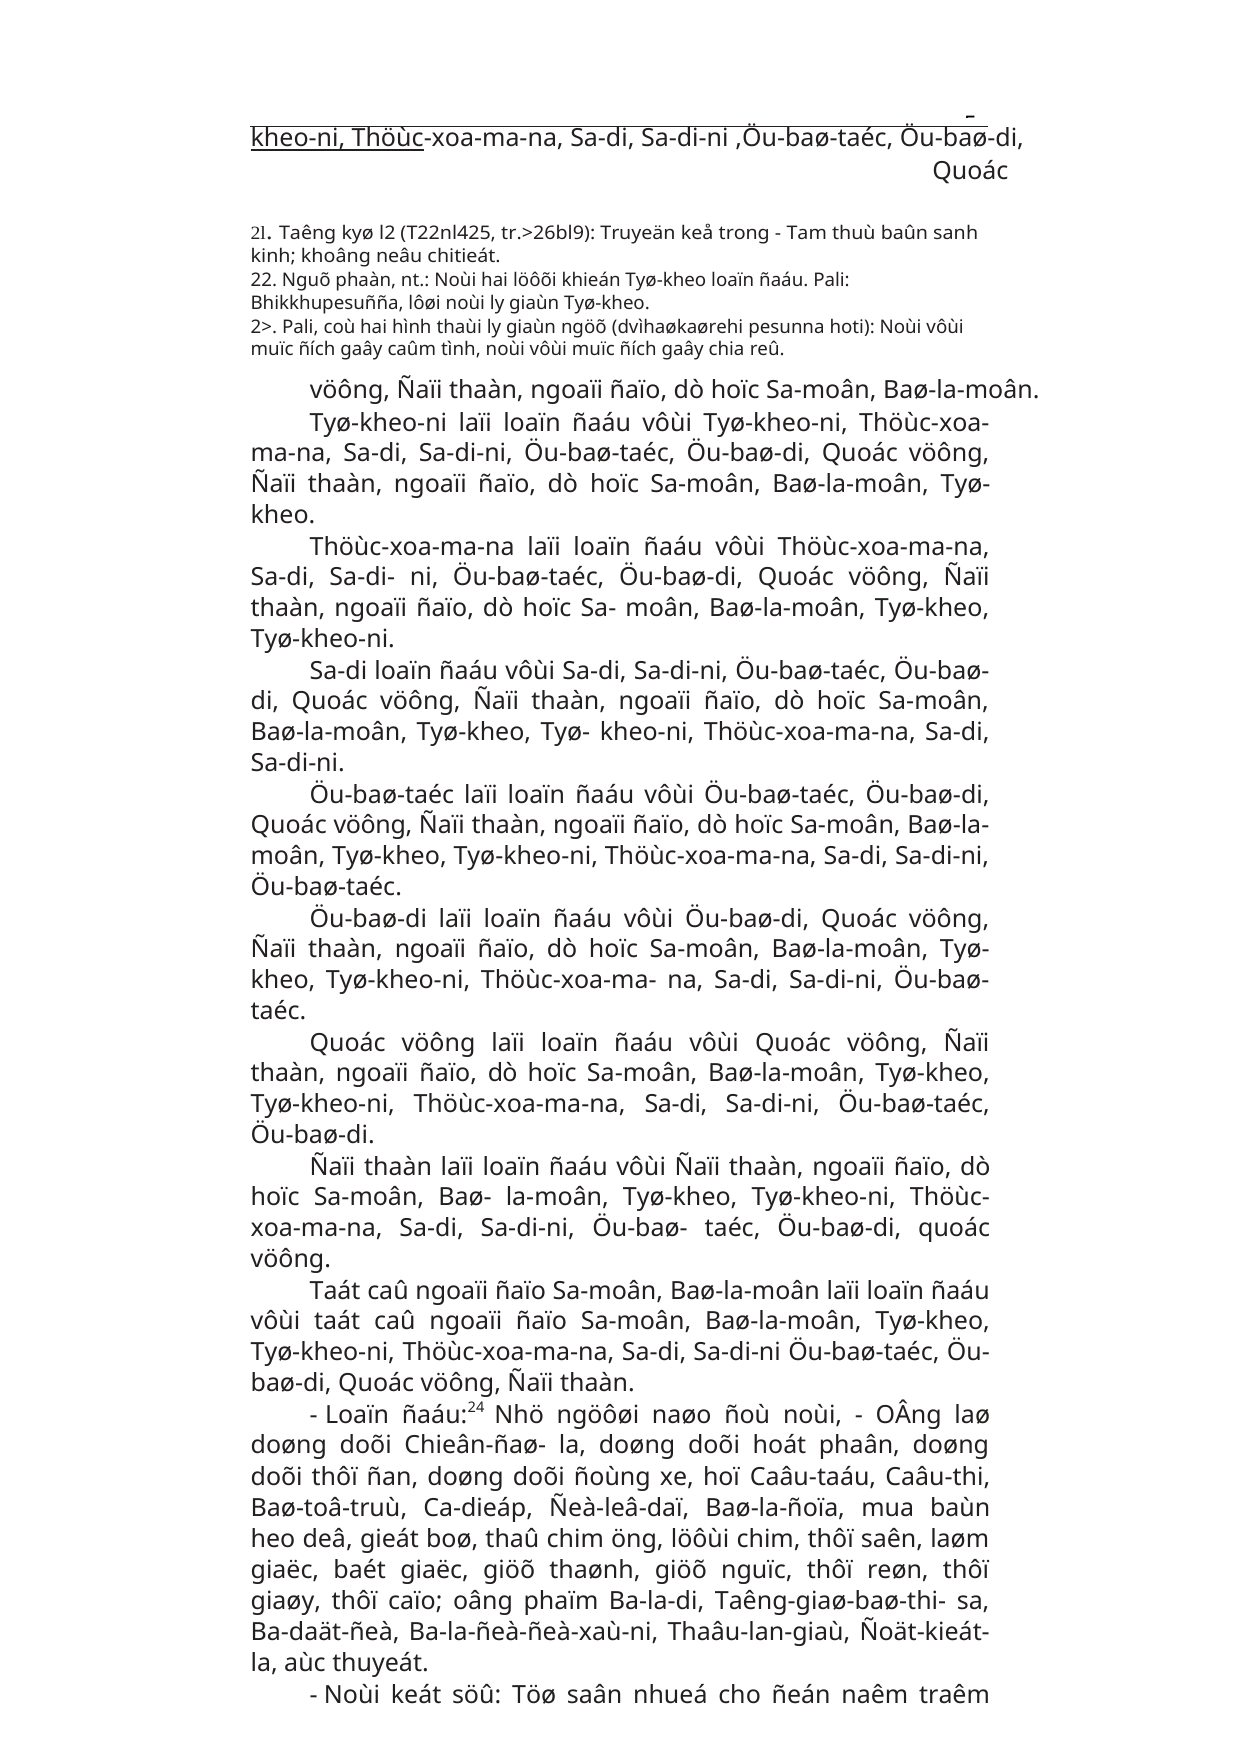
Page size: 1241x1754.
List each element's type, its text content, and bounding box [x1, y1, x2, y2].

text Tyø-kheo-ni laïi loaïn ñaáu vôùi Tyø-kheo-ni, Thöùc-xoa-ma-na, Sa-di, Sa-di-ni, Öu-baø-taéc, Öu-baø-di, Quoác vöông, Ñaïi thaàn, ngoaïi ñaïo, dò hoïc Sa-moân, Baø-la-moân, Tyø-kheo. [250, 407, 990, 531]
text vöông, Ñaïi thaàn, ngoaïi ñaïo, dò hoïc Sa-moân, Baø-la-moân. [309, 373, 1065, 405]
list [250, 1678, 990, 1709]
text Thöùc-xoa-ma-na laïi loaïn ñaáu vôùi Thöùc-xoa-ma-na, Sa-di, Sa-di- ni, Öu-baø-taéc, Öu-baø-di, Quoác vöông, Ñaïi thaàn, ngoaïi ñaïo, dò hoïc Sa- moân, Baø-la-moân, Tyø-kheo, Tyø-kheo-ni. [250, 531, 990, 655]
text 22. Nguõ phaàn, nt.: Noùi hai löôõi khieán Tyø-kheo loaïn ñaáu. Pali: Bhikkhupesuñña, lôøi noùi ly giaùn Tyø-kheo. [250, 268, 984, 315]
text Sa-di loaïn ñaáu vôùi Sa-di, Sa-di-ni, Öu-baø-taéc, Öu-baø-di, Quoác vöông, Ñaïi thaàn, ngoaïi ñaïo, dò hoïc Sa-moân, Baø-la-moân, Tyø-kheo, Tyø- kheo-ni, Thöùc-xoa-ma-na, Sa-di, Sa-di-ni. [250, 655, 990, 779]
text Öu-baø-di laïi loaïn ñaáu vôùi Öu-baø-di, Quoác vöông, Ñaïi thaàn, ngoaïi ñaïo, dò hoïc Sa-moân, Baø-la-moân, Tyø-kheo, Tyø-kheo-ni, Thöùc-xoa-ma- na, Sa-di, Sa-di-ni, Öu-baø-taéc. [250, 903, 990, 1027]
text Taát caû ngoaïi ñaïo Sa-moân, Baø-la-moân laïi loaïn ñaáu vôùi taát caû ngoaïi ñaïo Sa-moân, Baø-la-moân, Tyø-kheo, Tyø-kheo-ni, Thöùc-xoa-ma-na, Sa-di, Sa-di-ni Öu-baø-taéc, Öu-baø-di, Quoác vöông, Ñaïi thaàn. [250, 1275, 990, 1399]
text 2>. Pali, coù hai hình thaùi ly giaùn ngöõ (dvìhaøkaørehi pesunna hoti): Noùi vôùi muïc ñích gaây caûm tình, noùi vôùi muïc ñích gaây chia reû. [250, 315, 988, 361]
text 2l. Taêng kyø l2 (T22nl425, tr.>26bl9): Truyeän keå trong - Tam thuù baûn sanh kinh; khoâng neâu chitieát. [250, 219, 995, 268]
text kheo-ni, Thöùc-xoa-ma-na, Sa-di, Sa-di-ni ,Öu-baø-taéc, Öu-baø-di, Quoác [250, 121, 1065, 186]
text Öu-baø-taéc laïi loaïn ñaáu vôùi Öu-baø-taéc, Öu-baø-di, Quoác vöông, Ñaïi thaàn, ngoaïi ñaïo, dò hoïc Sa-moân, Baø-la-moân, Tyø-kheo, Tyø-kheo-ni, Thöùc-xoa-ma-na, Sa-di, Sa-di-ni, Öu-baø-taéc. [250, 779, 990, 903]
list Loaïn ñaáu:24 Nhö ngöôøi naøo ñoù noùi, - OÂng laø doøng doõi Chieân-ñaø- la, doøng doõi hoát phaân, doøng doõi thôï ñan, doøng doõi ñoùng xe, hoï Caâu-taáu, Caâu-thi, Baø-toâ-truù, Ca-dieáp, Ñeà-leâ-daï, Baø-la-ñoïa, mua baùn heo deâ, gieát boø, thaû chim öng, löôùi chim, thôï saên, laøm giaëc, baét giaëc, giöõ thaønh, giöõ nguïc, thôï reøn, thôï giaøy, thôï caïo; oâng phaïm Ba-la-di, Taêng-giaø-baø-thi- sa, Ba-daät-ñeà, Ba-la-ñeà-ñeà-xaù-ni, Thaâu-lan-giaù, Ñoät-kieát-la, aùc thuyeát. [250, 1399, 990, 1678]
text Quoác vöông laïi loaïn ñaáu vôùi Quoác vöông, Ñaïi thaàn, ngoaïi ñaïo, dò hoïc Sa-moân, Baø-la-moân, Tyø-kheo, Tyø-kheo-ni, Thöùc-xoa-ma-na, Sa-di, Sa-di-ni, Öu-baø-taéc, Öu-baø-di. [250, 1027, 990, 1151]
text Ñaïi thaàn laïi loaïn ñaáu vôùi Ñaïi thaàn, ngoaïi ñaïo, dò hoïc Sa-moân, Baø- la-moân, Tyø-kheo, Tyø-kheo-ni, Thöùc-xoa-ma-na, Sa-di, Sa-di-ni, Öu-baø- taéc, Öu-baø-di, quoác vöông. [250, 1151, 990, 1275]
